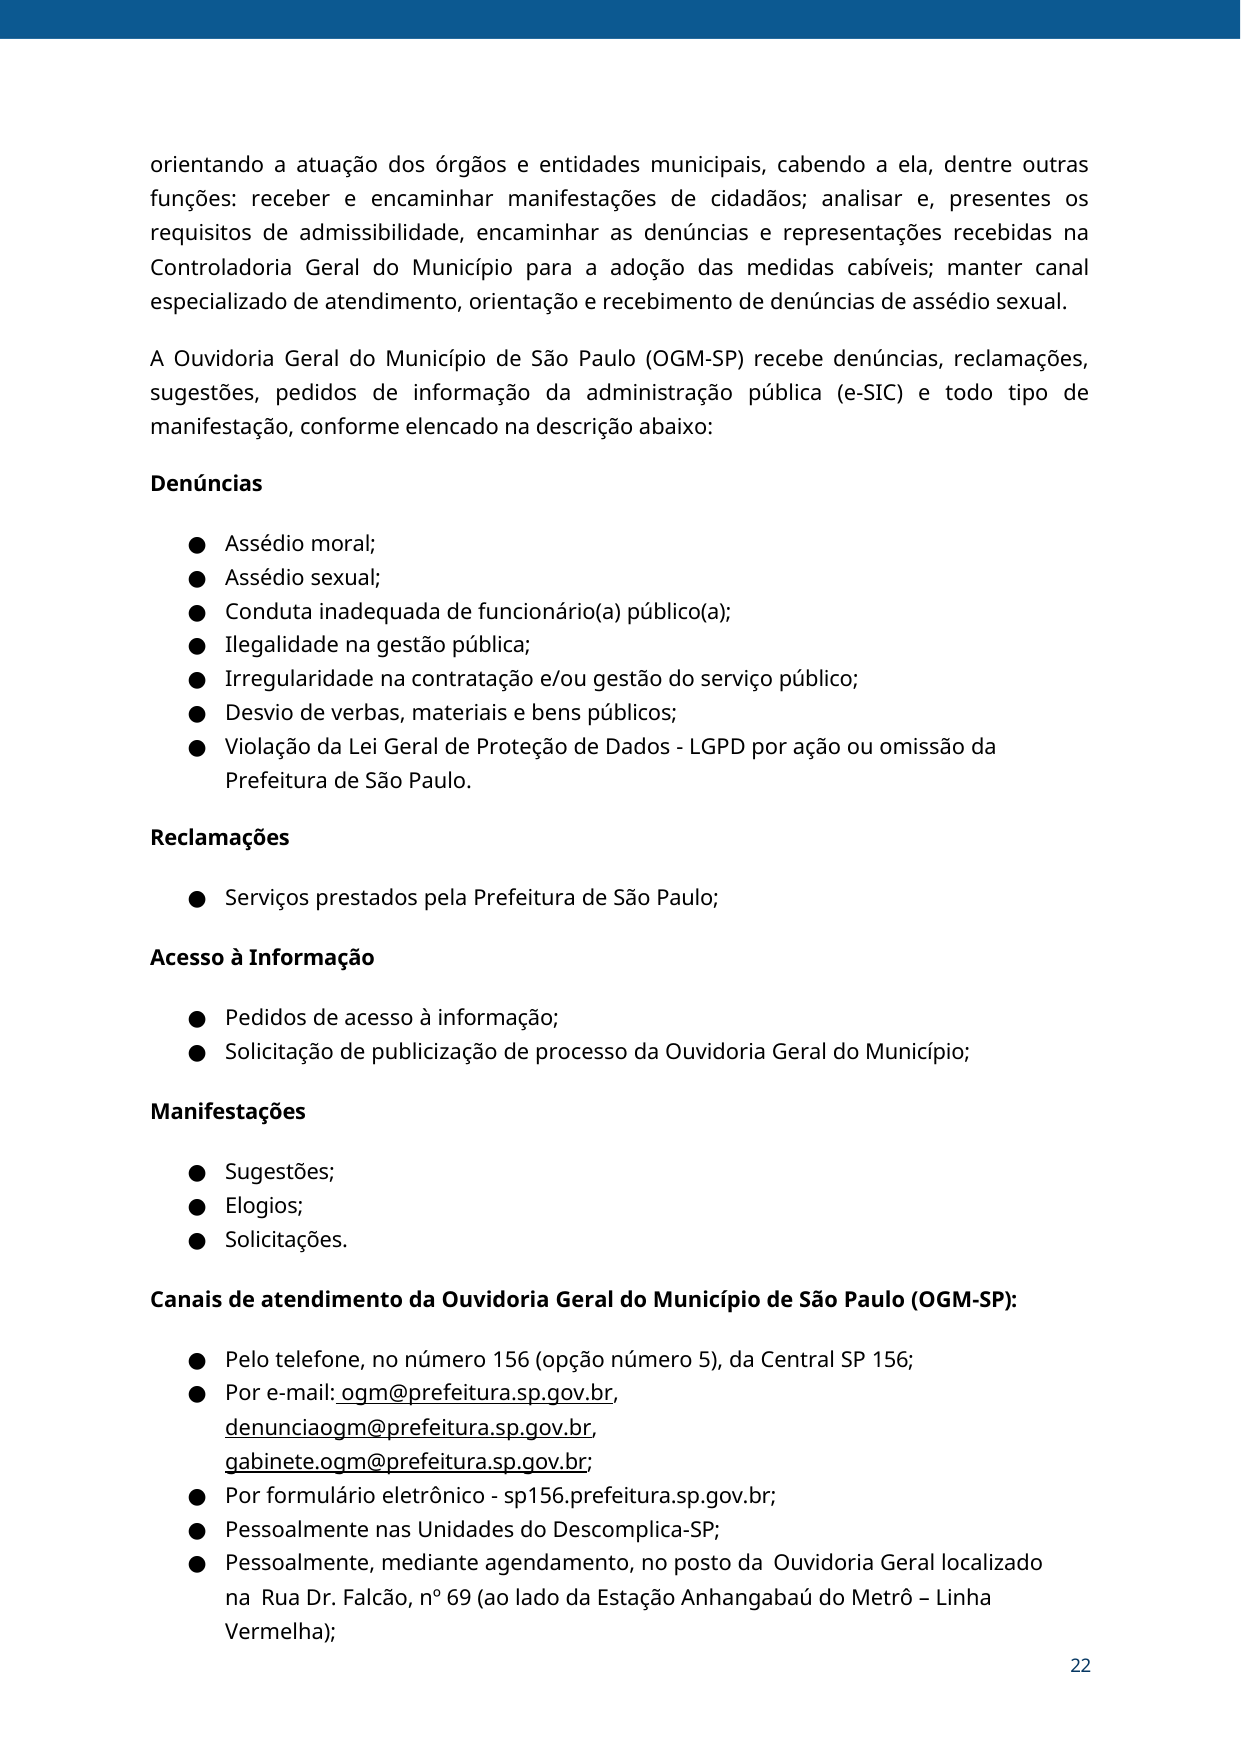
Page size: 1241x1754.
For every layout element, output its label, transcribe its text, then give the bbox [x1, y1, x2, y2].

list Conduta inadequada de funcionário(a) público(a); [187, 596, 1240, 626]
picture [0, 0, 1241, 39]
subtitle Canais de atendimento da Ouvidoria Geral do Município de São Paulo (OGM-SP): [150, 1283, 1240, 1313]
list Sugestões; [187, 1156, 1240, 1186]
list Pelo telefone, no número 156 (opção número 5), da Central SP 156; [187, 1344, 1240, 1373]
subtitle Acesso à Informação [150, 942, 1240, 972]
list Assédio moral; [187, 528, 1240, 558]
text A Ouvidoria Geral do Município de São Paulo (OGM-SP) recebe denúncias, reclamações, sugestões, pedidos de informação da administração pública (e-SIC) e todo tipo de manifestação, conforme elencado na descrição abaixo: [150, 343, 1090, 441]
text orientando a atuação dos órgãos e entidades municipais, cabendo a ela, dentre outras funções: receber e encaminhar manifestações de cidadãos; analisar e, presentes os requisitos de admissibilidade, encaminhar as denúncias e representações recebidas na Controladoria Geral do Município para a adoção das medidas cabíveis; manter canal especializado de atendimento, orientação e recebimento de denúncias de assédio sexual. [150, 149, 1090, 315]
list Pessoalmente nas Unidades do Descomplica-SP; [187, 1514, 1240, 1543]
list Elogios; [187, 1190, 1240, 1219]
list Assédio sexual; [187, 562, 1240, 592]
list Solicitações. [187, 1223, 1240, 1253]
list Serviços prestados pela Prefeitura de São Paulo; [187, 882, 1240, 912]
list Irregularidade na contratação e/ou gestão do serviço público; [187, 663, 1240, 693]
list Por formulário eletrônico - sp156.prefeitura.sp.gov.br; [187, 1480, 1240, 1510]
list Desvio de verbas, materiais e bens públicos; [187, 697, 1240, 727]
subtitle Manifestações [150, 1096, 1240, 1126]
list Por e-mail: ogm@prefeitura.sp.gov.br, denunciaogm@prefeitura.sp.gov.br, gabinete.ogm@prefeitura.sp.gov.br; [187, 1377, 950, 1476]
subtitle Denúncias [150, 468, 1240, 498]
list Pessoalmente, mediante agendamento, no posto da Ouvidoria Geral localizado na Rua Dr. Falcão, nº 69 (ao lado da Estação Anhangabaú do Metrô – Linha Vermelha); [187, 1547, 1072, 1646]
list Solicitação de publicização de processo da Ouvidoria Geral do Município; [187, 1036, 1240, 1066]
list Ilegalidade na gestão pública; [187, 629, 1240, 659]
subtitle Reclamações [150, 822, 1240, 852]
list Violação da Lei Geral de Proteção de Dados - LGPD por ação ou omissão da Prefeitura de São Paulo. [187, 731, 1088, 795]
list Pedidos de acesso à informação; [187, 1002, 1240, 1032]
